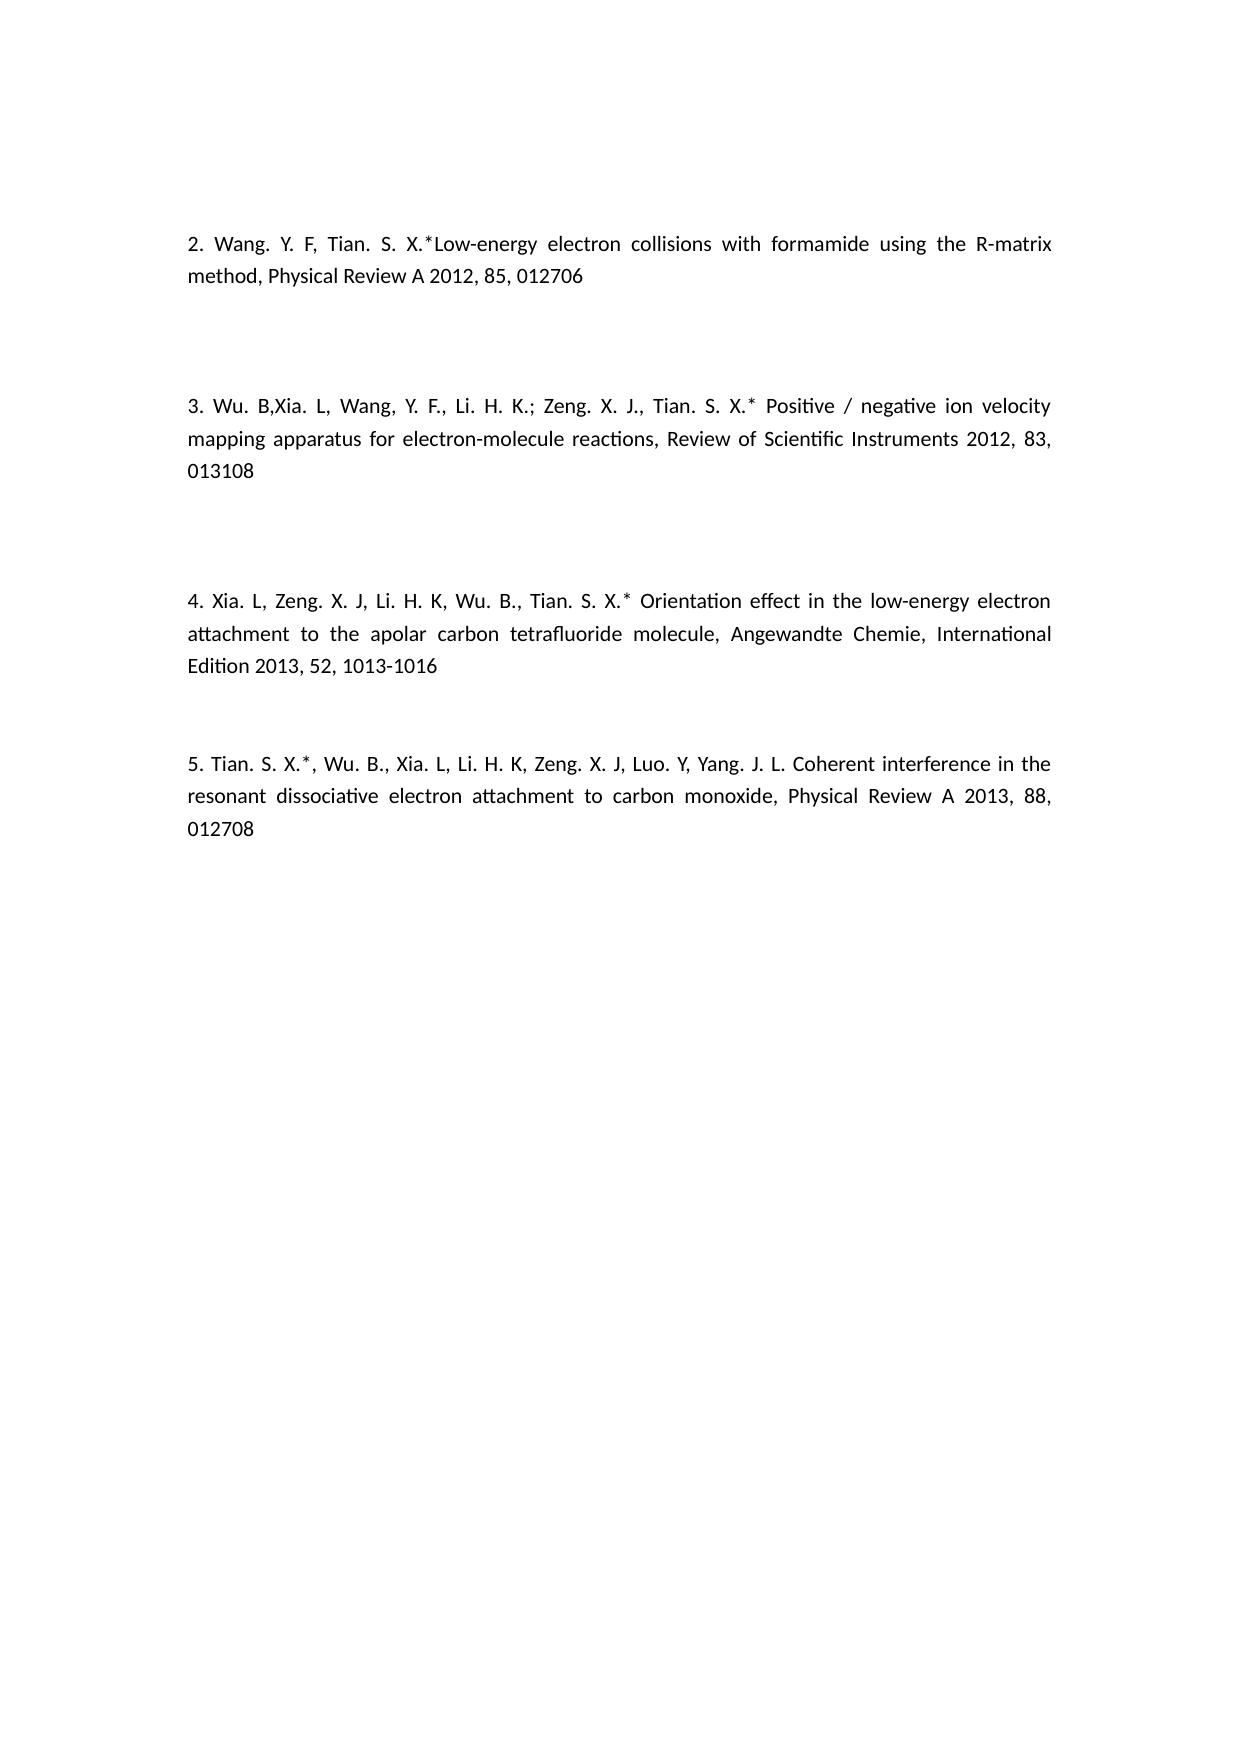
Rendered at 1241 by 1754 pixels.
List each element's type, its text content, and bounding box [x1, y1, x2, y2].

text 5. Tian. S. X.*, Wu. B., Xia. L, Li. H. K, Zeng. X. J, Luo. Y, Yang. J. L. Coherent interference in the resonant dissociative electron attachment to carbon monoxide, Physical Review A 2013, 88, 012708 [187, 747, 1053, 844]
text 4. Xia. L, Zeng. X. J, Li. H. K, Wu. B., Tian. S. X.* Orientation effect in the low-energy electron attachment to the apolar carbon tetrafluoride molecule, Angewandte Chemie, International Edition 2013, 52, 1013-1016 [187, 584, 1053, 682]
text 3. Wu. B,Xia. L, Wang, Y. F., Li. H. K.; Zeng. X. J., Tian. S. X.* Positive / negative ion velocity mapping apparatus for electron-molecule reactions, Review of Scientific Instruments 2012, 83, 013108 [187, 389, 1053, 487]
text 2. Wang. Y. F, Tian. S. X.*Low-energy electron collisions with formamide using the R-matrix method, Physical Review A 2012, 85, 012706 [187, 227, 1053, 292]
